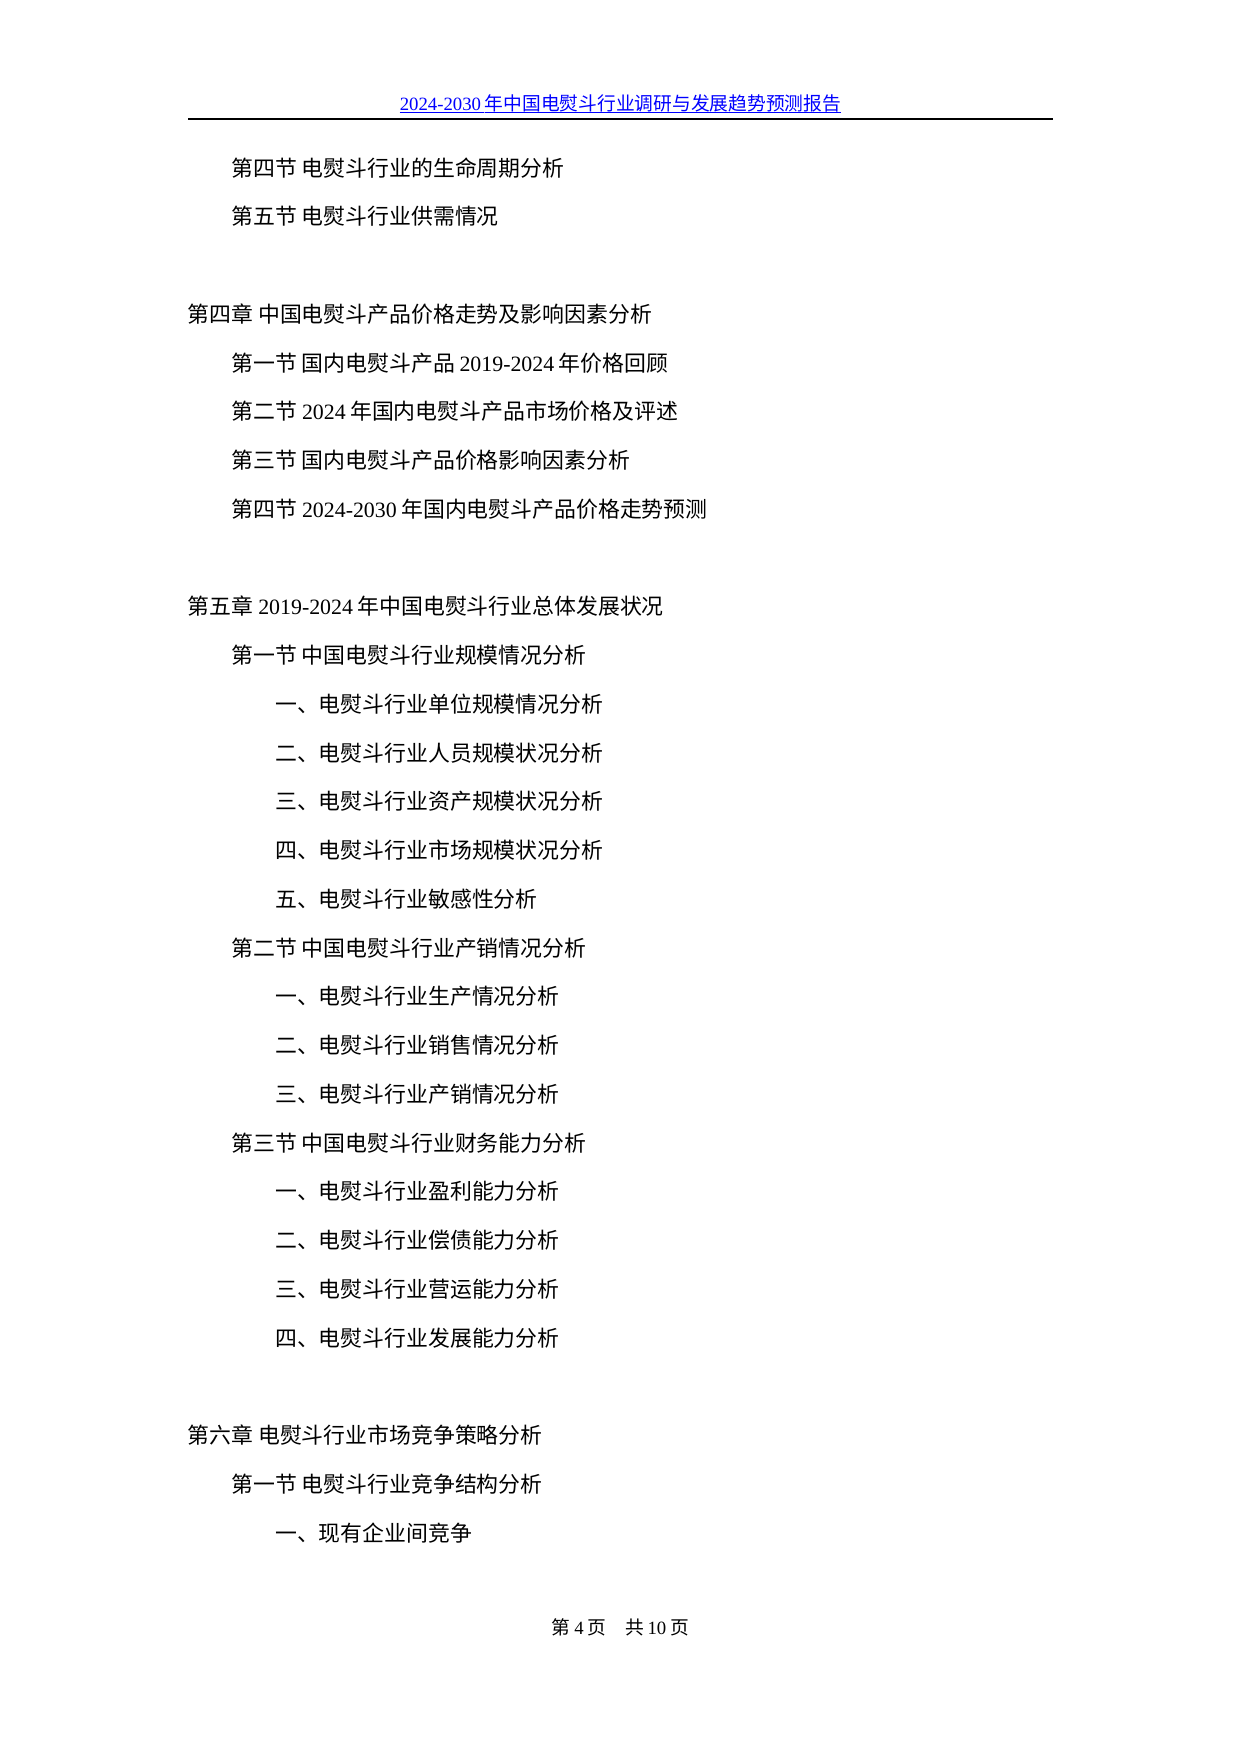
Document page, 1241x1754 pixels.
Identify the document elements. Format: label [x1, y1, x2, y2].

text [187, 150, 1053, 1548]
